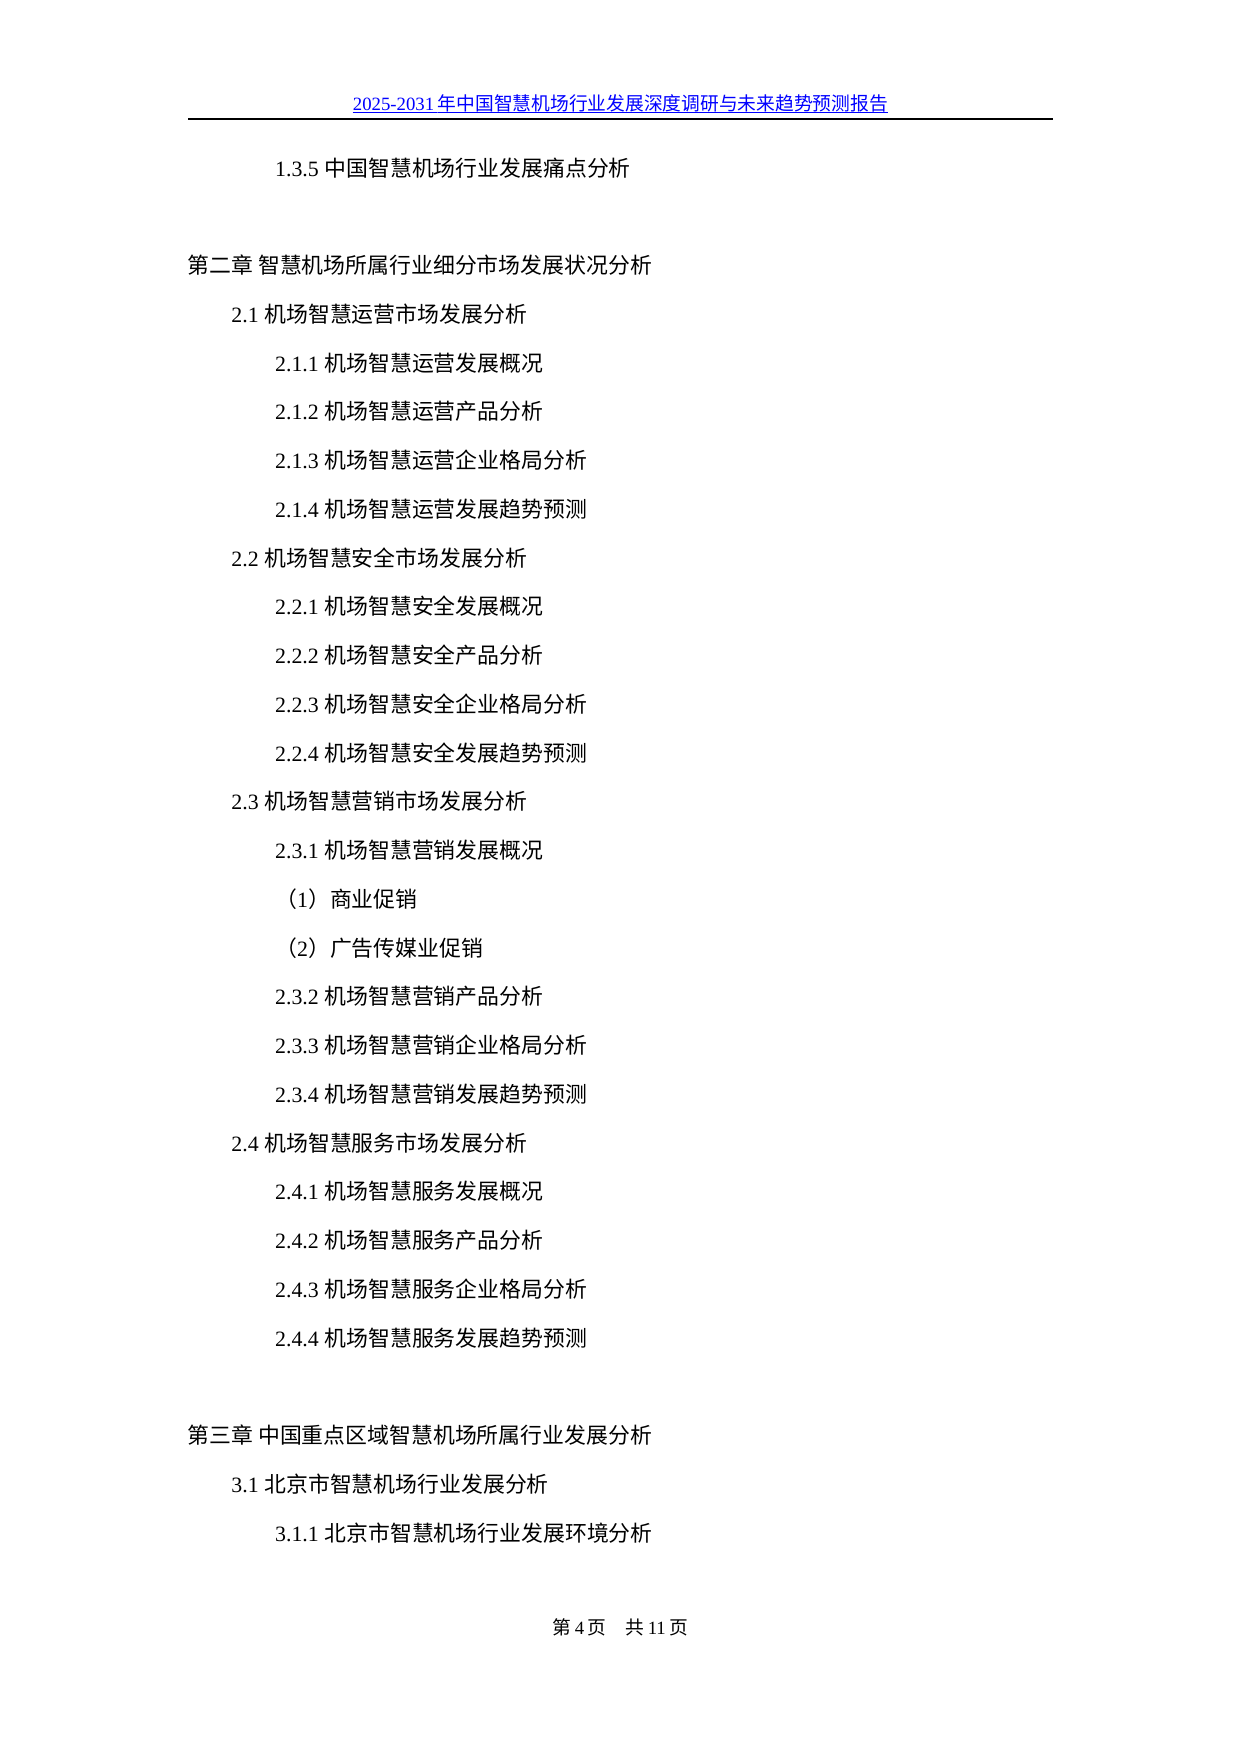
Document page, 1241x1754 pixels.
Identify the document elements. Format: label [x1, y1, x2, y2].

text [187, 150, 1053, 1548]
